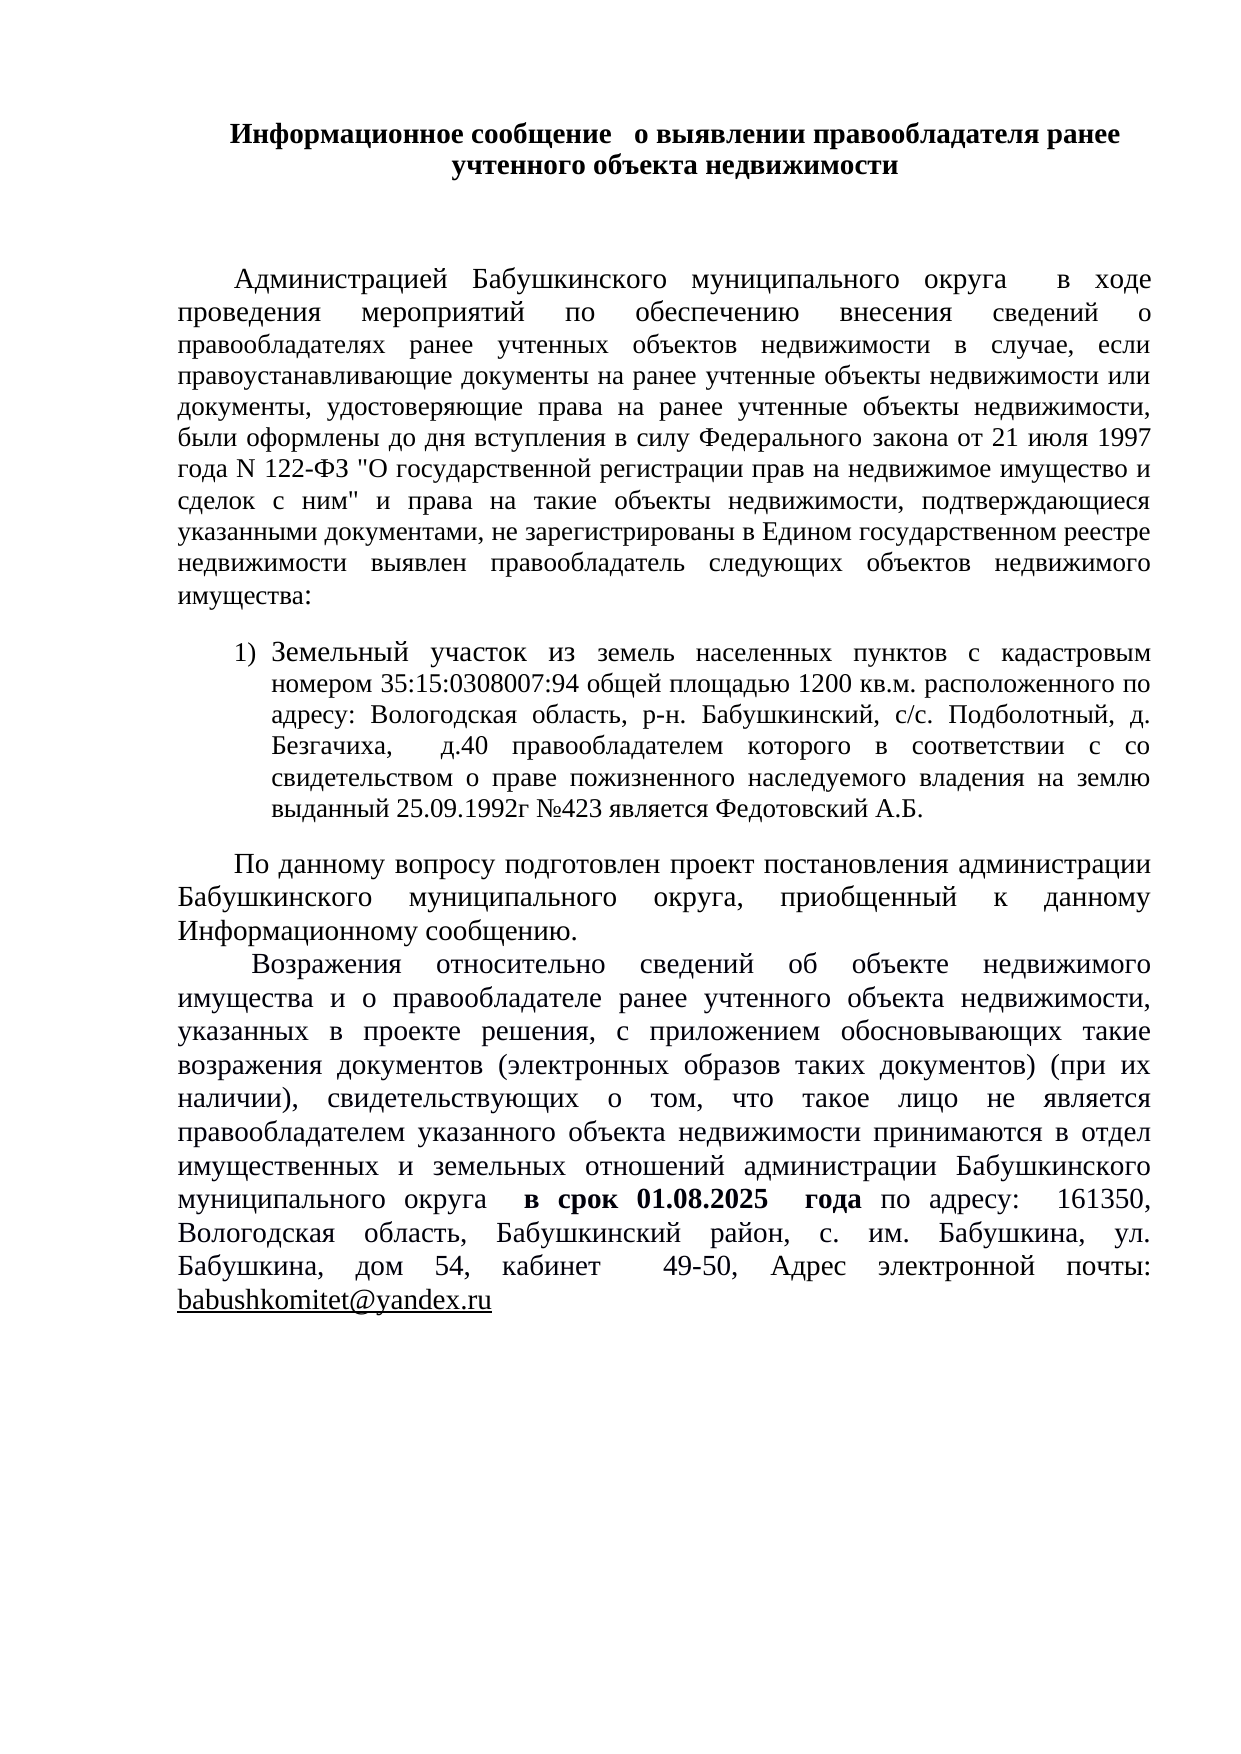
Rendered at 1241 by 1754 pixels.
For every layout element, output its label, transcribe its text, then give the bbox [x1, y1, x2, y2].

text Администрацией Бабушкинского муниципального округа в ходе проведения мероприятий по обеспечению внесения сведений о правообладателях ранее учтенных объектов недвижимости в случае, если правоустанавливающие документы на ранее учтенные объекты недвижимости или документы, удостоверяющие права на ранее учтенные объекты недвижимости, были оформлены до дня вступления в силу Федерального закона от 21 июля 1997 года N 122-ФЗ "О государственной регистрации прав на недвижимое имущество и сделок с ним" и права на такие объекты недвижимости, подтверждающиеся указанными документами, не зарегистрированы в Едином государственном реестре недвижимости выявлен правообладатель следующих объектов недвижимого имущества: [177, 261, 1152, 611]
text Информационное сообщение о выявлении правообладателя ранее учтенного объекта недвижимости [183, 118, 1167, 181]
text Возражения относительно сведений об объекте недвижимого имущества и о правообладателе ранее учтенного объекта недвижимости, указанных в проекте решения, с приложением обосновывающих такие возражения документов (электронных образов таких документов) (при их наличии), свидетельствующих о том, что такое лицо не является правообладателем указанного объекта недвижимости принимаются в отдел имущественных и земельных отношений администрации Бабушкинского муниципального округа в срок 01.08.2025 года по адресу: 161350, Вологодская область, Бабушкинский район, с. им. Бабушкина, ул. Бабушкина, дом 54, кабинет 49-50, Адрес электронной почты: babushkomitet@yandex.ru [177, 946, 1152, 1315]
text По данному вопросу подготовлен проект постановления администрации Бабушкинского муниципального округа, приобщенный к данному Информационному сообщению. [177, 846, 1152, 946]
list Земельный участок из земель населенных пунктов с кадастровым номером 35:15:0308007:94 общей площадью 1200 кв.м. расположенного по адресу: Вологодская область, р-н. Бабушкинский, с/с. Подболотный, д. Безгачиха, д.40 правообладателем которого в соответствии с со свидетельством о праве пожизненного наследуемого владения на землю выданный 25.09.1992г №423 является Федотовский А.Б. [233, 634, 1152, 823]
